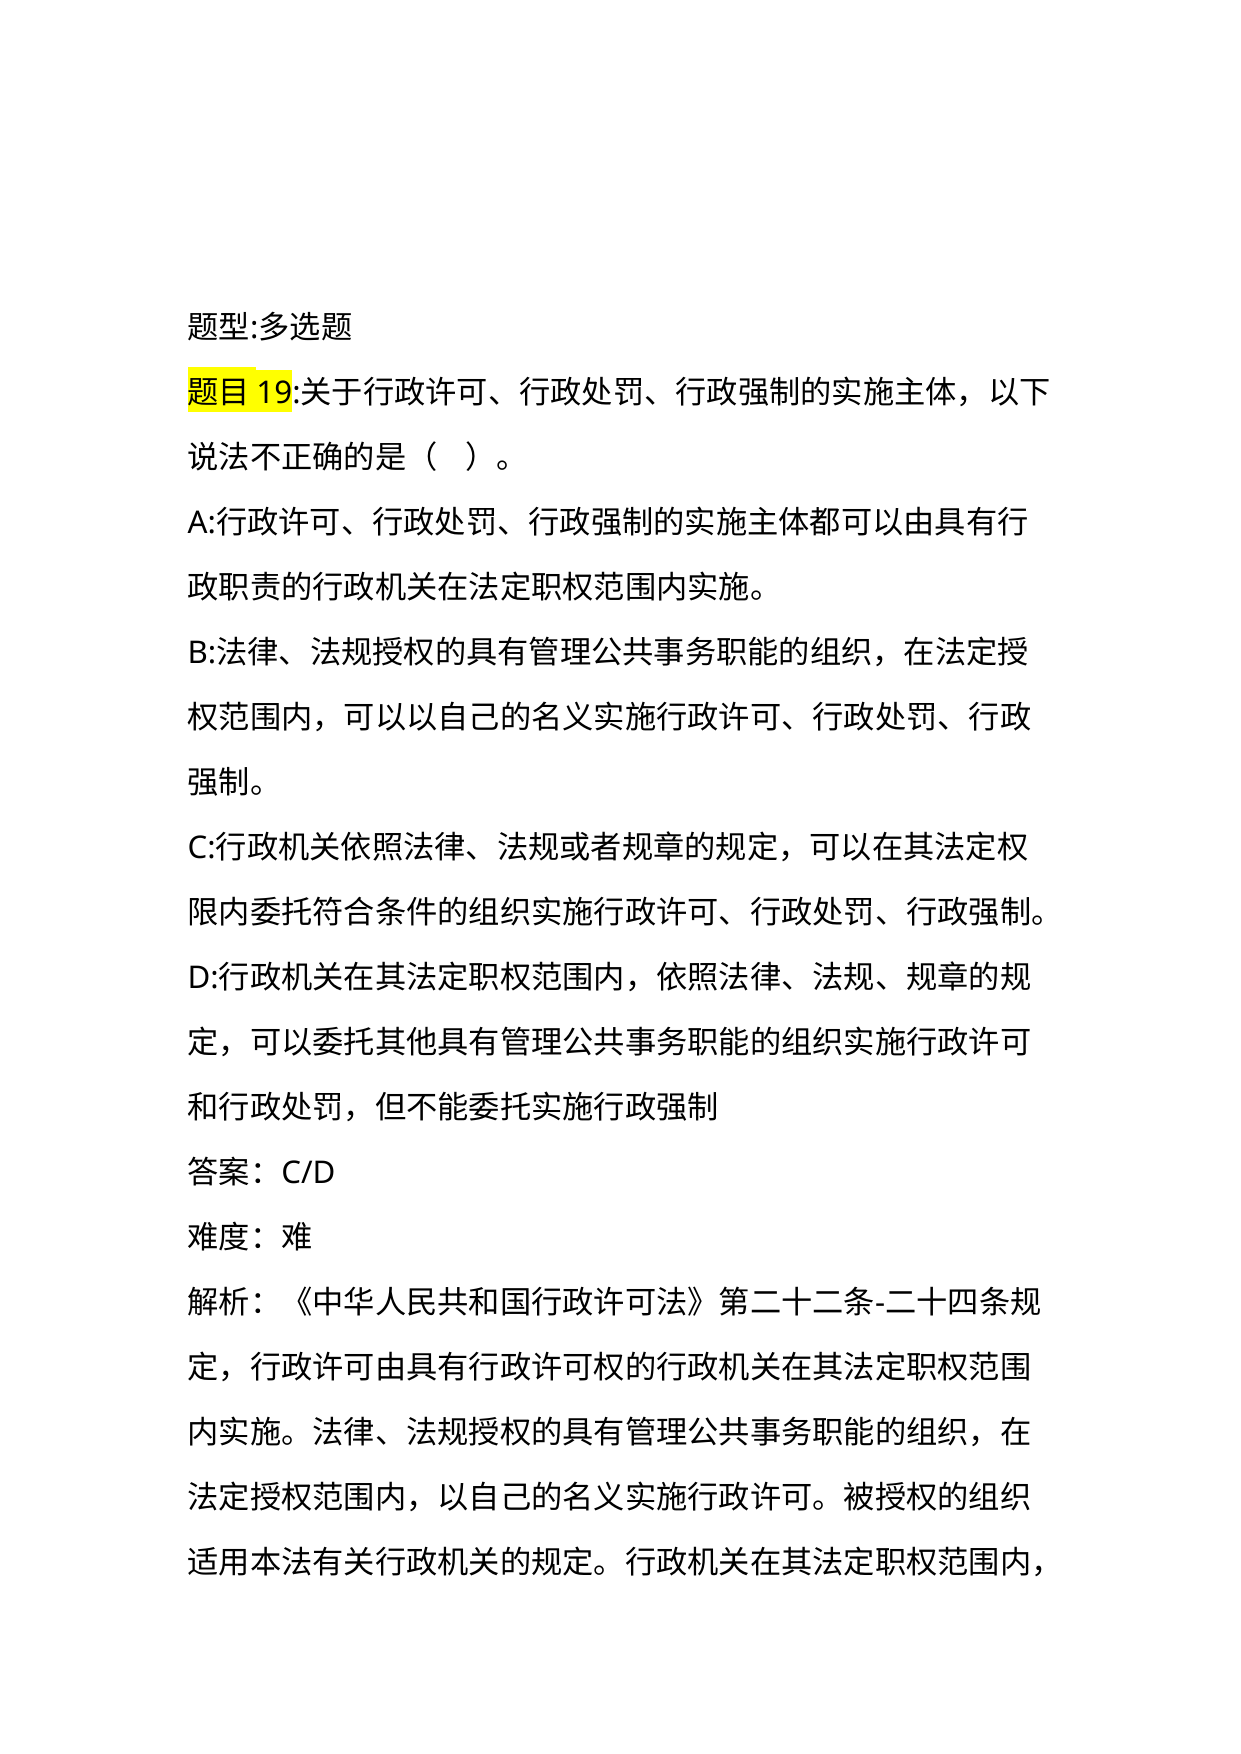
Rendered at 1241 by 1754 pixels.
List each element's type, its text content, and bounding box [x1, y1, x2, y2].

text D:行政机关在其法定职权范围内，依照法律、法规、规章的规定，可以委托其他具有管理公共事务职能的组织实施行政许可和行政处罚，但不能委托实施行政强制 [187, 942, 1053, 1137]
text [187, 1267, 1053, 1592]
text A:行政许可、行政处罚、行政强制的实施主体都可以由具有行政职责的行政机关在法定职权范围内实施。 [187, 487, 1053, 617]
text 题目19:关于行政许可、行政处罚、行政强制的实施主体，以下说法不正确的是（ ）。 [187, 357, 1053, 487]
text C:行政机关依照法律、法规或者规章的规定，可以在其法定权限内委托符合条件的组织实施行政许可、行政处罚、行政强制。 [187, 812, 1053, 942]
text 题型:多选题 [187, 292, 1053, 357]
text 难度：难 [187, 1202, 1053, 1267]
text B:法律、法规授权的具有管理公共事务职能的组织，在法定授权范围内，可以以自己的名义实施行政许可、行政处罚、行政强制。 [187, 617, 1053, 812]
text 答案：C/D [187, 1137, 1053, 1202]
